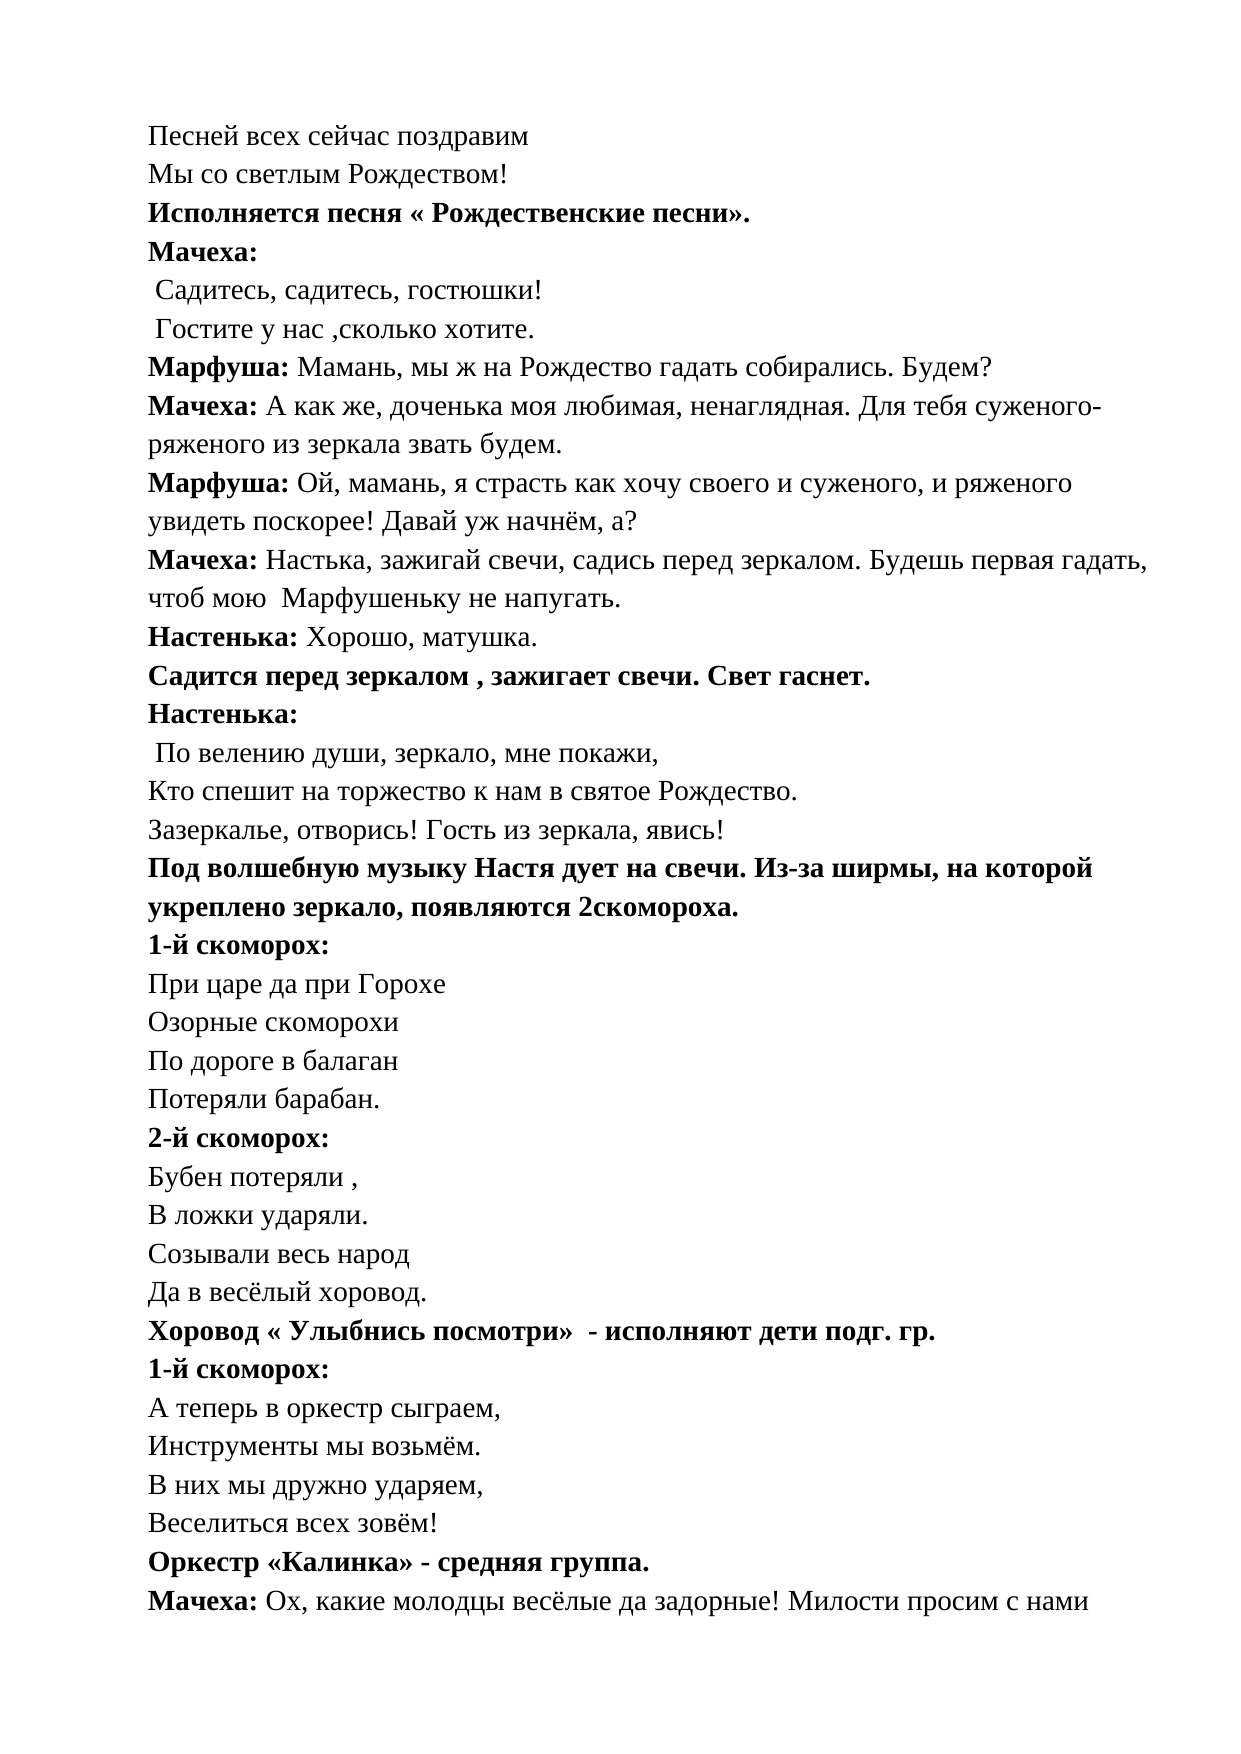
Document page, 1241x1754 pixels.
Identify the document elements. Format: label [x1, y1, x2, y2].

text [148, 118, 1152, 1616]
